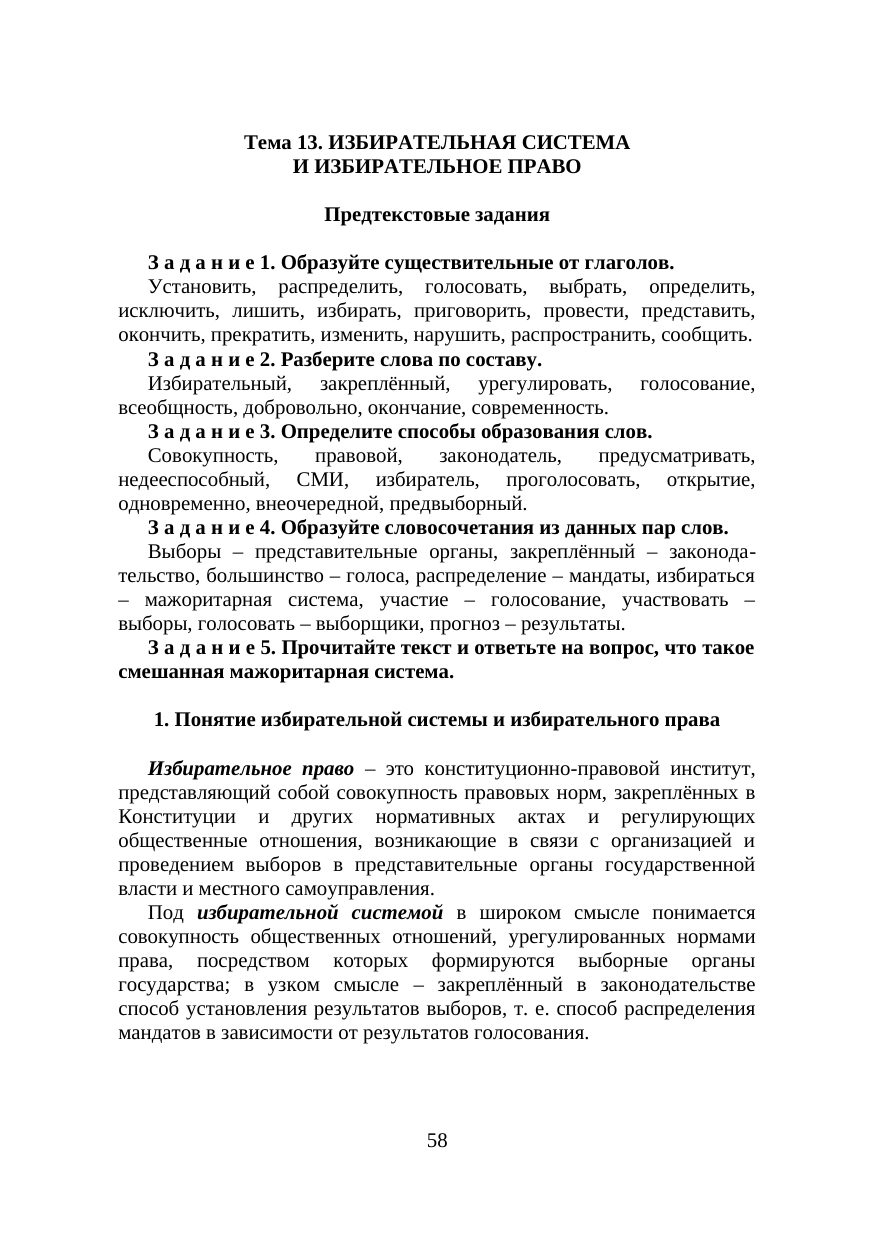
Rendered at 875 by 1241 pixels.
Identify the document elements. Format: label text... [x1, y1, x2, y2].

text 1. Понятие избирательной системы и избирательного права [118, 707, 756, 731]
text З а д а н и е 1. Образуйте существительные от глаголов. [118, 250, 756, 274]
text Под избирательной системой в широком смысле понимается совокупность общественных отношений, урегулированных нормами права, посредством которых формируются выборные органы государства; в узком смысле – закреплённый в законодательстве способ установления результатов выборов, т. е. способ распределения мандатов в зависимости от результатов голосования. [118, 900, 756, 1044]
text Установить, распределить, голосовать, выбрать, определить, исключить, лишить, избирать, приговорить, провести, представить, окончить, прекратить, изменить, нарушить, распространить, сообщить. [118, 274, 756, 346]
text З а д а н и е 5. Прочитайте текст и ответьте на вопрос, что такое смешанная мажоритарная система. [118, 635, 756, 683]
text Избирательное право – это конституционно-правовой институт, представляющий собой совокупность правовых норм, закреплённых в Конституции и других нормативных актах и регулирующих общественные отношения, возникающие в связи с организацией и проведением выборов в представительные органы государственной власти и местного самоуправления. [118, 756, 756, 900]
text З а д а н и е 3. Определите способы образования слов. [118, 419, 756, 443]
text Тема 13. ИЗБИРАТЕЛЬНАЯ СИСТЕМА [118, 130, 756, 154]
text Совокупность, правовой, законодатель, предусматривать, недееспособный, СМИ, избиратель, проголосовать, открытие, одновременно, внеочередной, предвыборный. [118, 443, 756, 515]
text И ИЗБИРАТЕЛЬНОЕ ПРАВО [118, 154, 756, 178]
text З а д а н и е 4. Образуйте словосочетания из данных пар слов. [118, 515, 756, 539]
subtitle Предтекстовые задания [118, 202, 756, 226]
text З а д а н и е 2. Разберите слова по составу. [118, 346, 756, 371]
text Избирательный, закреплённый, урегулировать, голосование, всеобщность, добровольно, окончание, современность. [118, 371, 756, 419]
text Выборы – представительные органы, закреплённый – законодательство, большинство – голоса, распределение – мандаты, избираться – мажоритарная система, участие – голосование, участвовать – выборы, голосовать – выборщики, прогноз – результаты. [118, 539, 756, 635]
